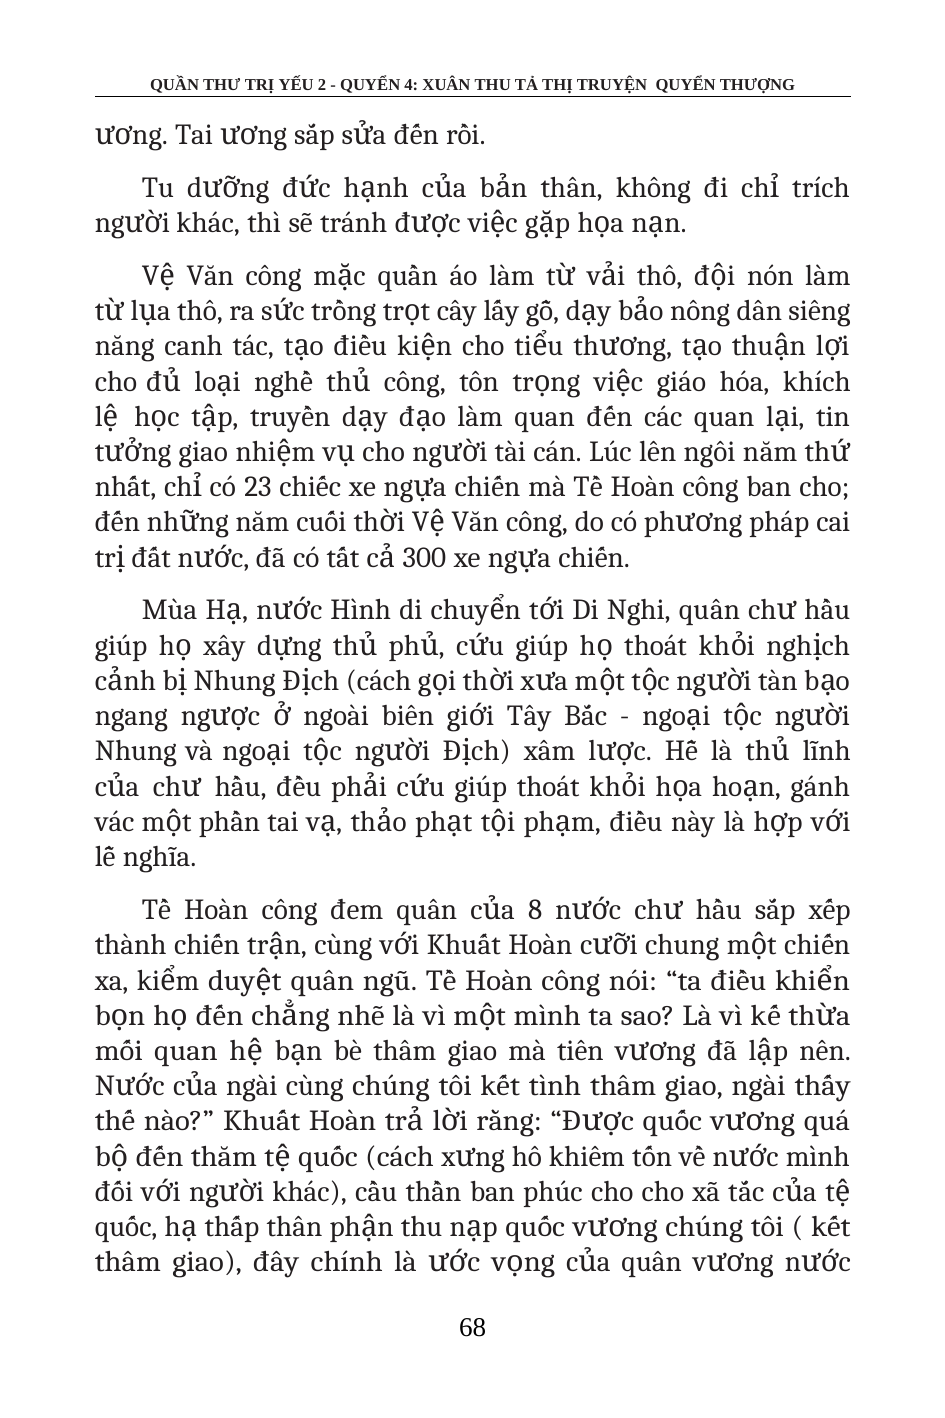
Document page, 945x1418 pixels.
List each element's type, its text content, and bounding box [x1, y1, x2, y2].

text Mùa Hạ, nước Hình di chuyển tới Di Nghi, quân chư hầu giúp họ xây dựng thủ phủ, cứu giúp họ thoát khỏi nghịch cảnh bị Nhung Địch (cách gọi thời xưa một tộc người tàn bạo ngang ngược ở ngoài biên giới Tây Bắc - ngoại tộc người Nhung và ngoại tộc người Địch) xâm lược. Hễ là thủ lĩnh của chư hầu, đều phải cứu giúp thoát khỏi họa hoạn, gánh vác một phần tai vạ, thảo phạt tội phạm, điều này là hợp với lễ nghĩa. [94, 594, 851, 874]
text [94, 893, 851, 1279]
text Vệ Văn công mặc quần áo làm từ vải thô, đội nón làm từ lụa thô, ra sức trồng trọt cây lấy gỗ, dạy bảo nông dân siêng năng canh tác, tạo điều kiện cho tiểu thương, tạo thuận lợi cho đủ loại nghề thủ công, tôn trọng việc giáo hóa, khích lệ học tập, truyền dạy đạo làm quan đến các quan lại, tin tưởng giao nhiệm vụ cho người tài cán. Lúc lên ngôi năm thứ nhất, chỉ có 23 chiếc xe ngựa chiến mà Tề Hoàn công ban cho; đến những năm cuối thời Vệ Văn công, do có phương pháp cai trị đất nước, đã có tất cả 300 xe ngựa chiến. [94, 259, 851, 574]
text Tu dưỡng đức hạnh của bản thân, không đi chỉ trích người khác, thì sẽ tránh được việc gặp họa nạn. [94, 171, 851, 240]
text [94, 118, 851, 152]
